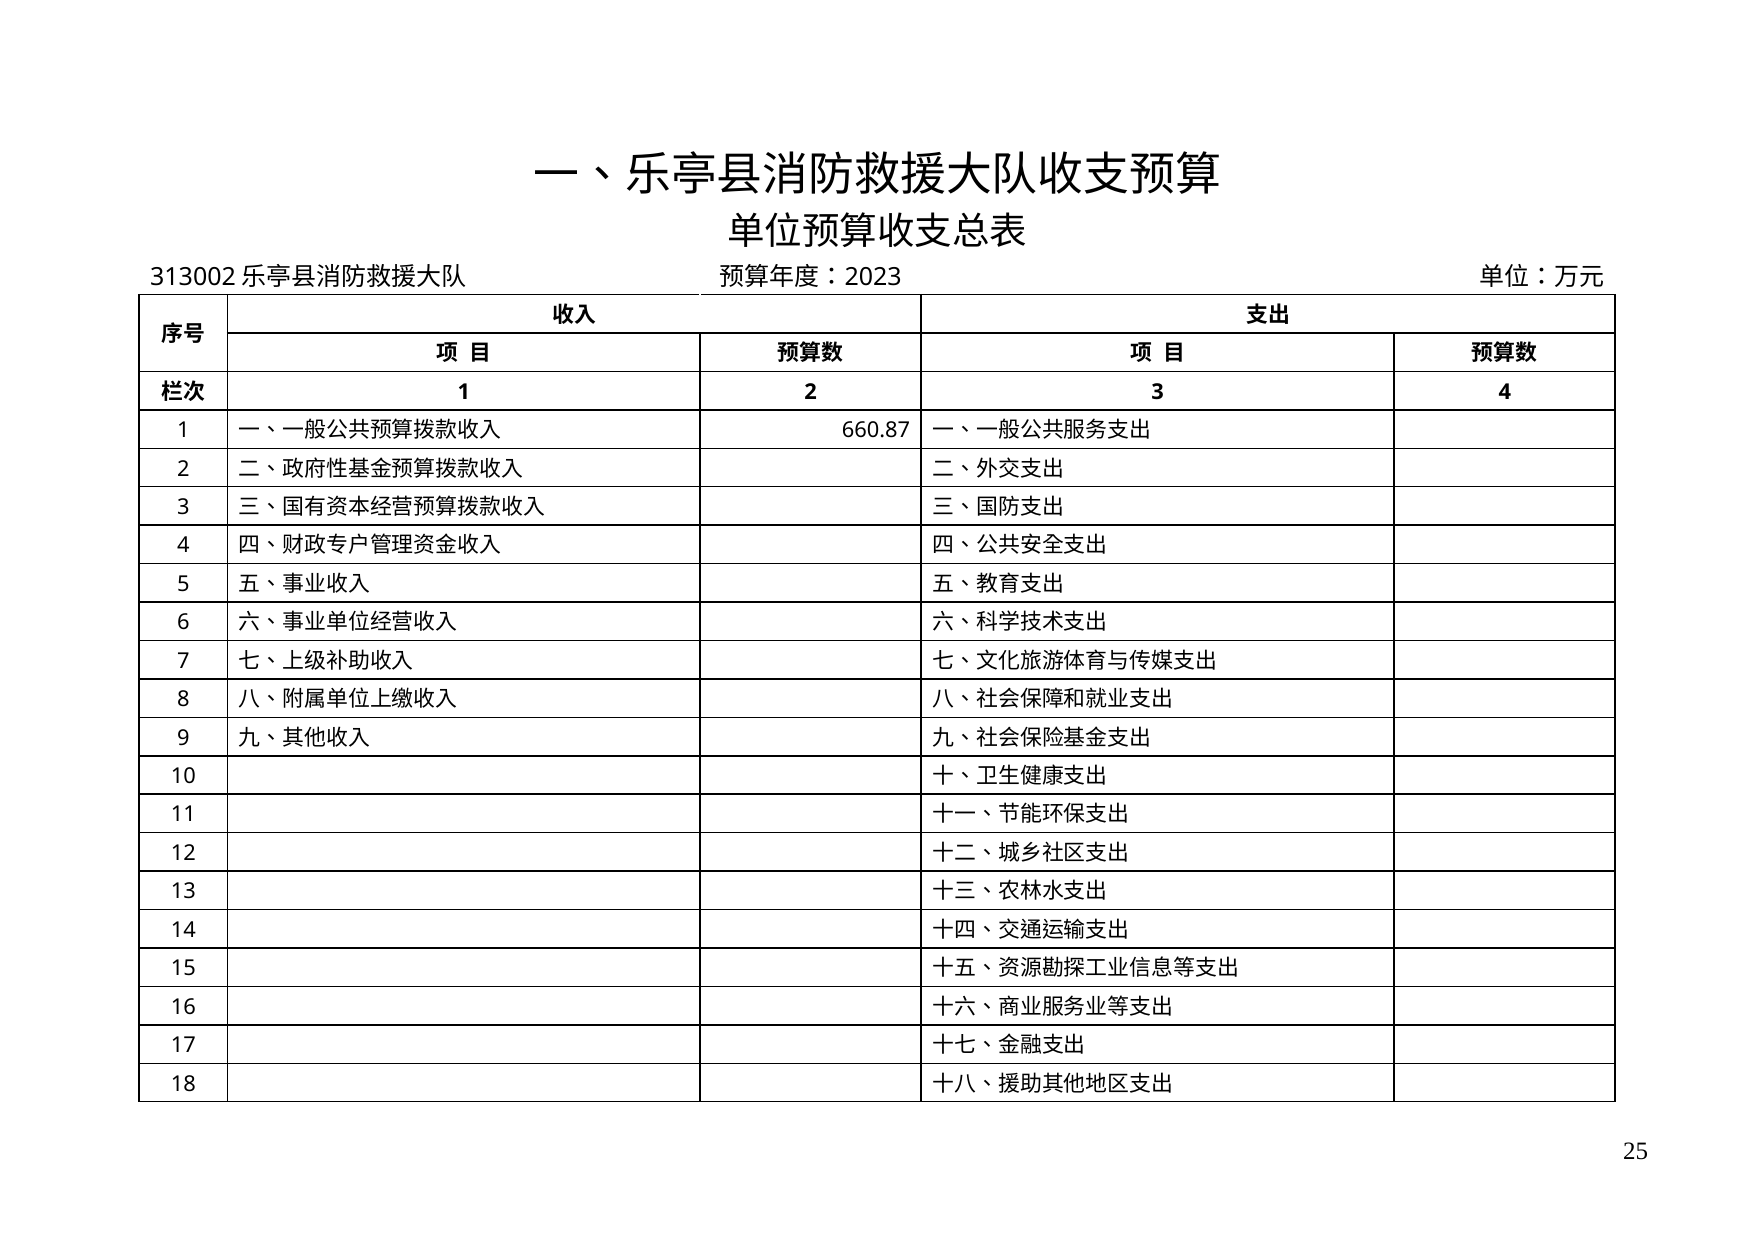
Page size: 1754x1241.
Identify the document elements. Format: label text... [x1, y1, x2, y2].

table_cell 四、公共安全支出 [922, 526, 1393, 563]
table_cell [701, 833, 920, 870]
table_cell [701, 949, 920, 986]
table_cell [701, 910, 920, 947]
table_cell [1395, 949, 1614, 986]
table_header 单位：万元 [922, 257, 1614, 294]
table_cell 5 [140, 564, 227, 601]
table_cell 五、事业收入 [228, 564, 699, 601]
table_cell 12 [140, 833, 227, 870]
table_cell 17 [140, 1026, 227, 1062]
table_cell [701, 603, 920, 639]
table_cell 2 [140, 449, 227, 486]
table_header 313002乐亭县消防救援大队 [140, 257, 699, 294]
table_cell 3 [140, 487, 227, 524]
table_cell 十三、农林水支出 [922, 872, 1393, 909]
table_cell [701, 526, 920, 563]
table_cell [701, 718, 920, 755]
table_cell 10 [140, 757, 227, 793]
table_cell [701, 987, 920, 1024]
table_header 预算年度：2023 [701, 257, 920, 294]
table_cell 1 [228, 372, 699, 409]
table_cell 预算数 [1395, 334, 1614, 371]
table_cell 十五、资源勘探工业信息等支出 [922, 949, 1393, 986]
table_cell 九、社会保险基金支出 [922, 718, 1393, 755]
table_cell [701, 641, 920, 678]
text 单位预算收支总表 [106, 204, 1648, 255]
table_cell 八、附属单位上缴收入 [228, 680, 699, 716]
table_cell [701, 1064, 920, 1101]
table_cell [1395, 1026, 1614, 1062]
table_cell 预算数 [701, 334, 920, 371]
table_cell [1395, 603, 1614, 639]
text 一、乐亭县消防救援大队收支预算 [106, 142, 1648, 204]
table_cell 2 [701, 372, 920, 409]
table_cell 一、一般公共预算拨款收入 [228, 411, 699, 447]
table_cell 15 [140, 949, 227, 986]
table_cell 六、事业单位经营收入 [228, 603, 699, 639]
table_cell [228, 833, 699, 870]
table_cell [701, 757, 920, 793]
table_cell 11 [140, 795, 227, 832]
table_cell 16 [140, 987, 227, 1024]
table_cell 二、外交支出 [922, 449, 1393, 486]
table_cell [701, 449, 920, 486]
table_cell 七、上级补助收入 [228, 641, 699, 678]
table_cell [1395, 487, 1614, 524]
table_cell 4 [140, 526, 227, 563]
table_cell 660.87 [701, 411, 920, 447]
table_cell 14 [140, 910, 227, 947]
table_cell [228, 949, 699, 986]
table_cell 支出 [922, 295, 1614, 332]
table_cell 二、政府性基金预算拨款收入 [228, 449, 699, 486]
table_cell 序号 [140, 295, 227, 371]
table_cell 八、社会保障和就业支出 [922, 680, 1393, 716]
table_cell 九、其他收入 [228, 718, 699, 755]
table_cell [228, 1026, 699, 1062]
table_cell 18 [140, 1064, 227, 1101]
table_cell [1395, 757, 1614, 793]
table_cell [228, 987, 699, 1024]
table_cell 十一、节能环保支出 [922, 795, 1393, 832]
table_cell [228, 795, 699, 832]
table_cell 十八、援助其他地区支出 [922, 1064, 1393, 1101]
table_cell 十二、城乡社区支出 [922, 833, 1393, 870]
table_cell 9 [140, 718, 227, 755]
table_cell 十、卫生健康支出 [922, 757, 1393, 793]
table_cell 四、财政专户管理资金收入 [228, 526, 699, 563]
table_cell [1395, 564, 1614, 601]
table_cell [701, 1026, 920, 1062]
table_cell 六、科学技术支出 [922, 603, 1393, 639]
table_cell [228, 1064, 699, 1101]
table_cell 一、一般公共服务支出 [922, 411, 1393, 447]
table_cell 4 [1395, 372, 1614, 409]
table_cell [1395, 987, 1614, 1024]
table_cell 三、国防支出 [922, 487, 1393, 524]
table_cell 项 目 [922, 334, 1393, 371]
table_cell [1395, 411, 1614, 447]
table_cell 3 [922, 372, 1393, 409]
table_cell 项 目 [228, 334, 699, 371]
table_cell [1395, 718, 1614, 755]
table_cell [701, 564, 920, 601]
table_cell 1 [140, 411, 227, 447]
table_cell [1395, 641, 1614, 678]
table_cell 十六、商业服务业等支出 [922, 987, 1393, 1024]
table_cell [1395, 1064, 1614, 1101]
table_cell 收入 [228, 295, 920, 332]
table_cell [1395, 910, 1614, 947]
table_cell [228, 757, 699, 793]
table_cell 8 [140, 680, 227, 716]
table_cell [1395, 872, 1614, 909]
table_cell 7 [140, 641, 227, 678]
table_cell [701, 795, 920, 832]
table_cell [701, 680, 920, 716]
table_cell [228, 872, 699, 909]
table_cell [1395, 526, 1614, 563]
table_cell 五、教育支出 [922, 564, 1393, 601]
table_cell [1395, 795, 1614, 832]
table_cell 栏次 [140, 372, 227, 409]
table_cell 6 [140, 603, 227, 639]
table_cell [701, 487, 920, 524]
table_cell 三、国有资本经营预算拨款收入 [228, 487, 699, 524]
table_cell 七、文化旅游体育与传媒支出 [922, 641, 1393, 678]
table_cell [1395, 449, 1614, 486]
table_cell [1395, 680, 1614, 716]
table_cell 十四、交通运输支出 [922, 910, 1393, 947]
table_cell [1395, 833, 1614, 870]
table_cell 十七、金融支出 [922, 1026, 1393, 1062]
table_cell 13 [140, 872, 227, 909]
table_cell [228, 910, 699, 947]
table_cell [701, 872, 920, 909]
